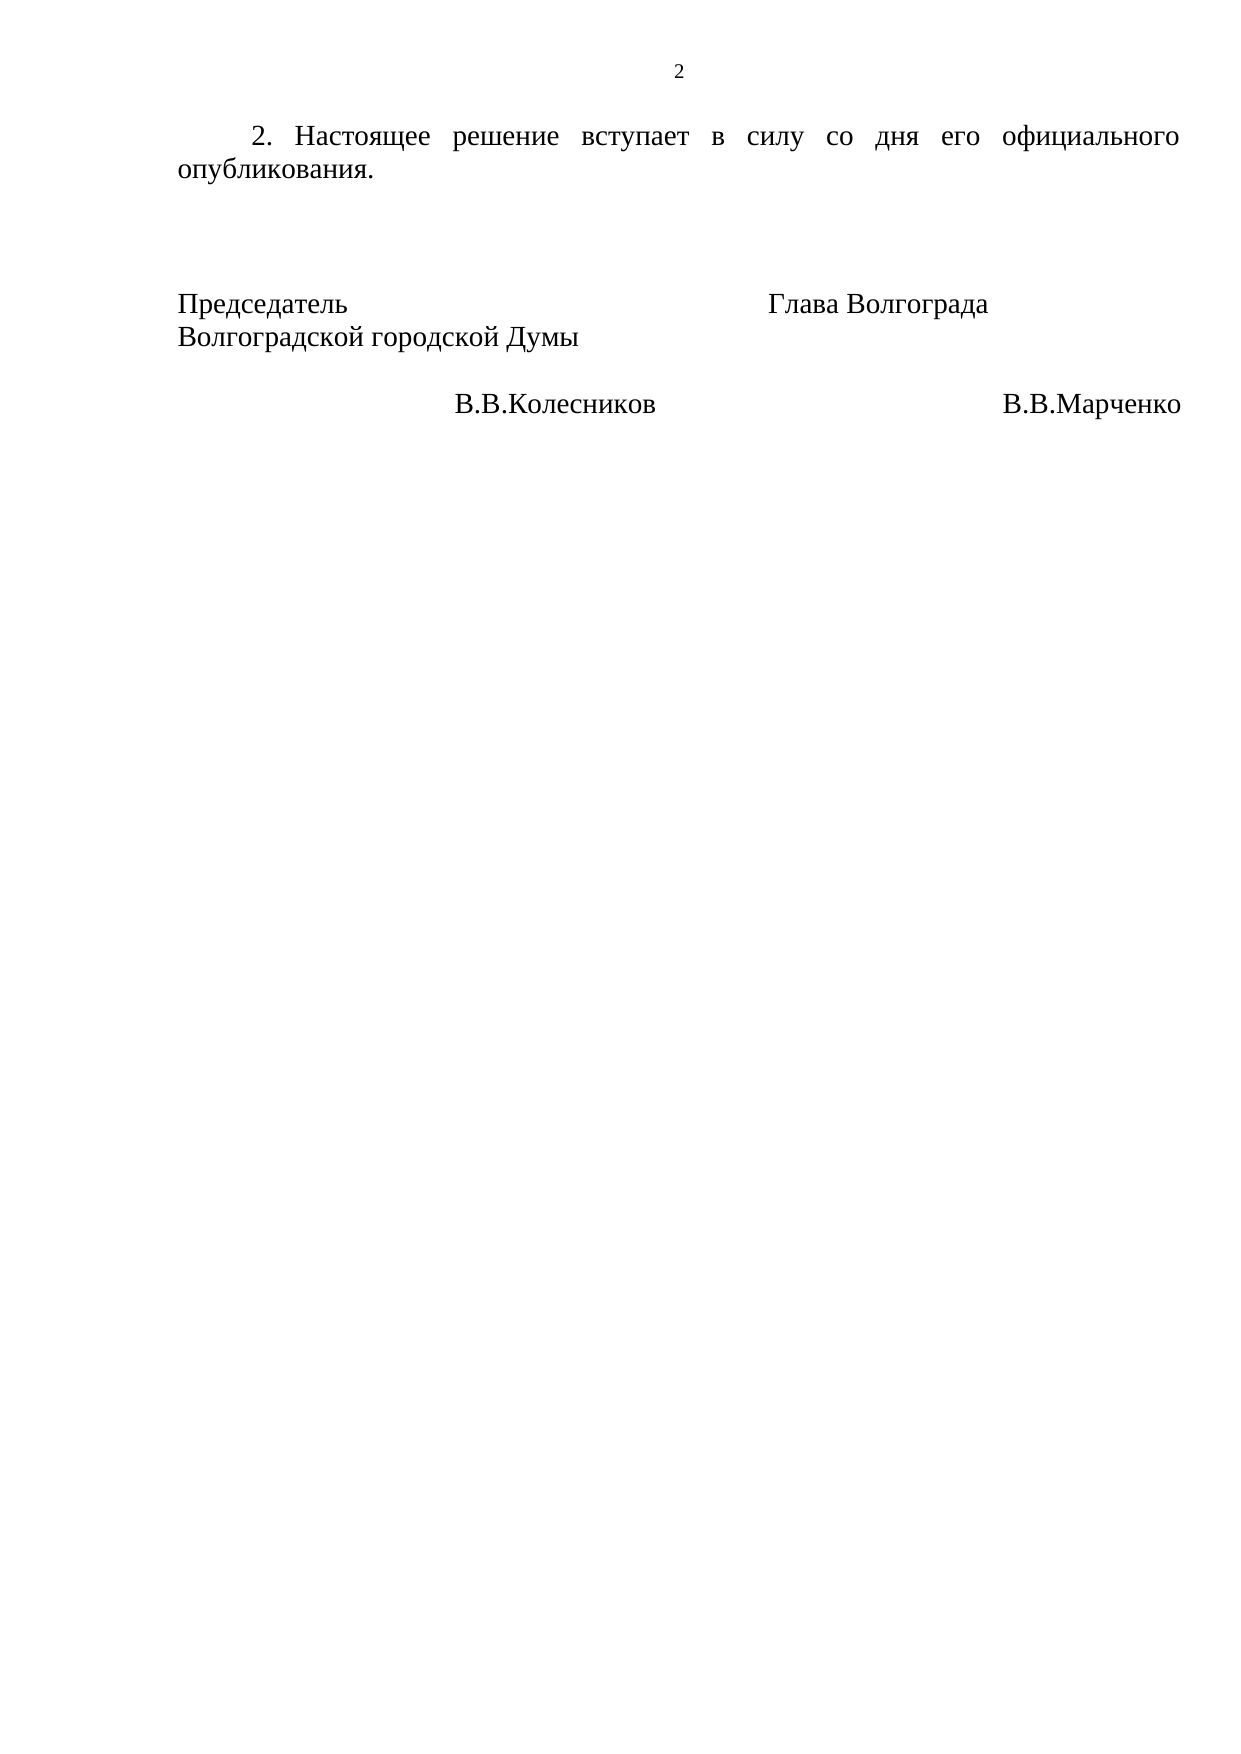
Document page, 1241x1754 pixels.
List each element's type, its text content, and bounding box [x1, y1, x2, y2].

table_header Председатель Волгоградской городской Думы В.В.Колесников [166, 286, 738, 420]
table_header Глава Волгограда В.В.Марченко [738, 286, 1192, 420]
text 2. Настоящее решение вступает в силу со дня его официального опубликования. [177, 118, 1181, 185]
